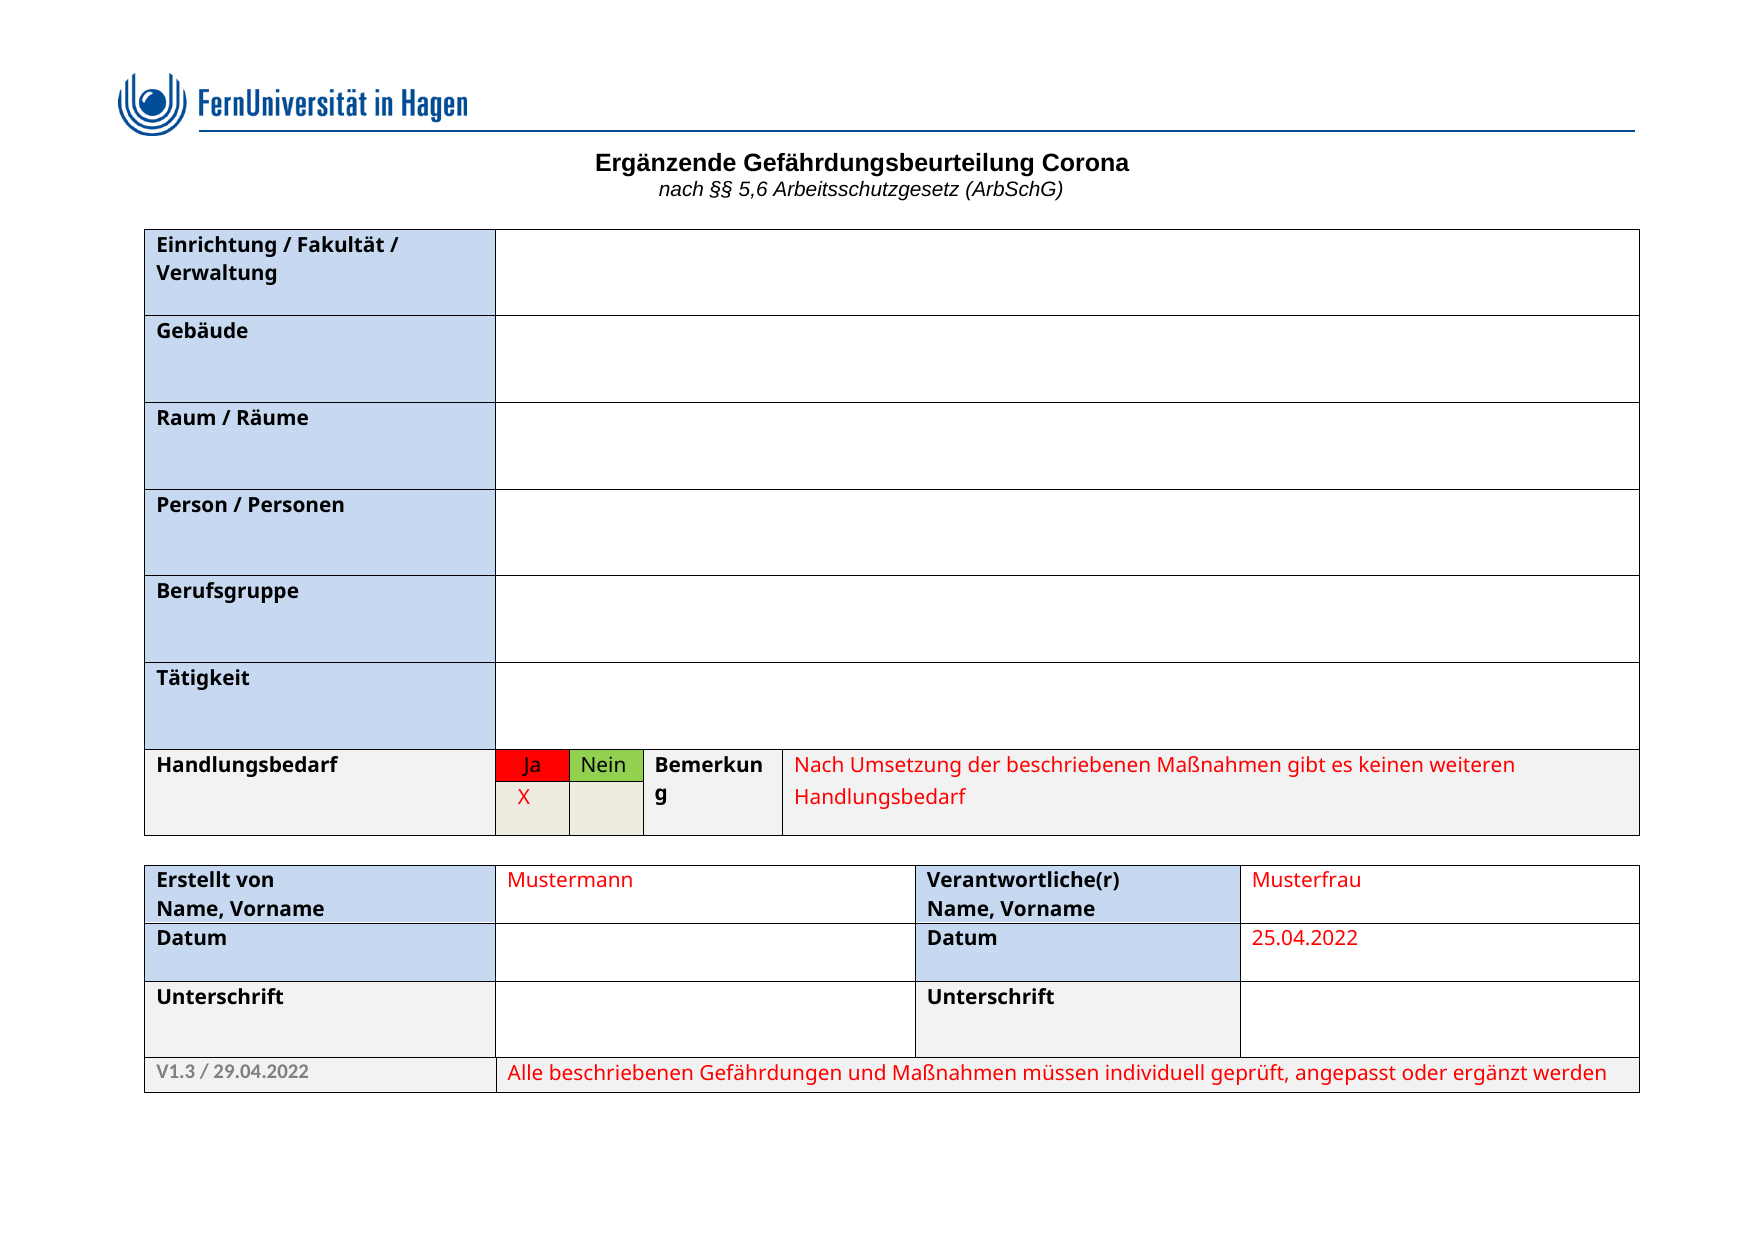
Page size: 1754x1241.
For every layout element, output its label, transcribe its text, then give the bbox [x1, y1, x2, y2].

table_cell [496, 576, 1639, 662]
table_cell Ja [496, 750, 569, 781]
table_header Mustermann [496, 866, 915, 922]
table_cell Handlungsbedarf [145, 750, 495, 835]
table_header Erstellt von Name, Vorname [145, 866, 495, 922]
table_header Einrichtung / Fakultät / Verwaltung [145, 230, 495, 315]
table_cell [497, 1058, 1639, 1092]
table_cell Datum [916, 924, 1240, 981]
table_cell Tätigkeit [145, 663, 495, 749]
table_cell [570, 782, 643, 835]
table_cell [496, 403, 1639, 489]
table_cell Unterschrift [916, 982, 1240, 1057]
table_cell Datum [145, 924, 495, 981]
table_cell Nein [570, 750, 643, 781]
table_header Verantwortliche(r) Name, Vorname [916, 866, 1240, 922]
table_header Musterfrau [1241, 866, 1639, 922]
table_cell Berufsgruppe [145, 576, 495, 662]
picture [118, 73, 467, 136]
table_header [496, 230, 1639, 315]
table_cell [496, 316, 1639, 402]
table_cell V1.3 / 29.04.2022 [145, 1058, 496, 1092]
table_cell X [496, 782, 569, 835]
table_cell [496, 663, 1639, 749]
table_cell Nach Umsetzung der beschriebenen Maßnahmen gibt es keinen weiteren Handlungsbedarf [783, 750, 1639, 835]
table_cell [496, 982, 915, 1057]
table_cell [1241, 982, 1639, 1057]
table_cell [496, 490, 1639, 575]
text Ergänzende Gefährdungsbeurteilung Corona [118, 148, 1606, 176]
table_cell Person / Personen [145, 490, 495, 575]
table_cell Gebäude [145, 316, 495, 402]
table_cell [496, 924, 915, 981]
table_cell Unterschrift [145, 982, 495, 1057]
text nach §§ 5,6 Arbeitsschutzgesetz (ArbSchG) [118, 176, 1606, 229]
table_cell Bemerkung [644, 750, 782, 835]
table_cell 25.04.2022 [1241, 924, 1639, 981]
table_cell Raum / Räume [145, 403, 495, 489]
